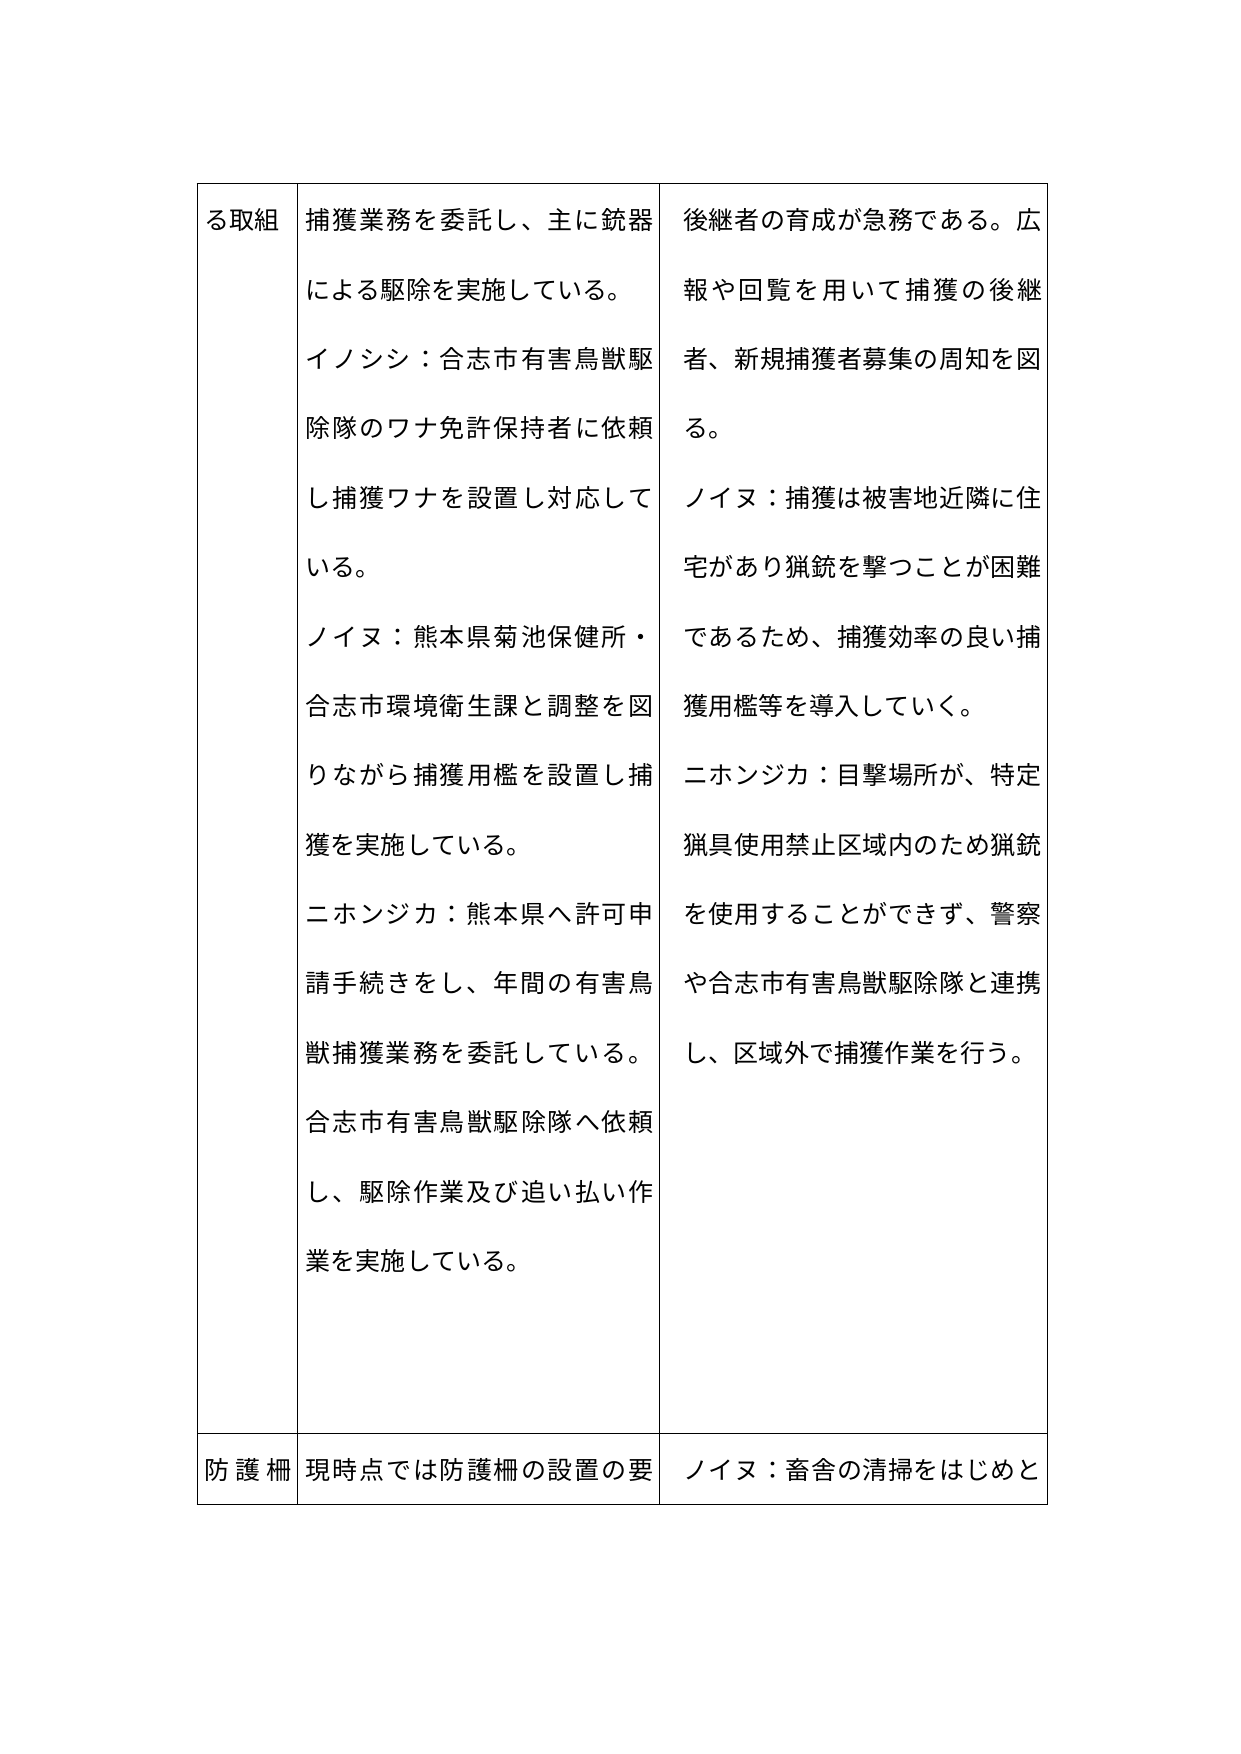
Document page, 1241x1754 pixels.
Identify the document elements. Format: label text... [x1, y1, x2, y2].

table_cell 捕獲等に関する取組 [198, 184, 297, 1433]
table_cell 防護柵の設置等に関する取組 [198, 1434, 297, 1503]
table_cell 現時点では防護柵の設置の要望はない。 [298, 1434, 659, 1503]
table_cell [298, 184, 659, 1433]
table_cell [660, 184, 1047, 1433]
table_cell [660, 1434, 1047, 1503]
